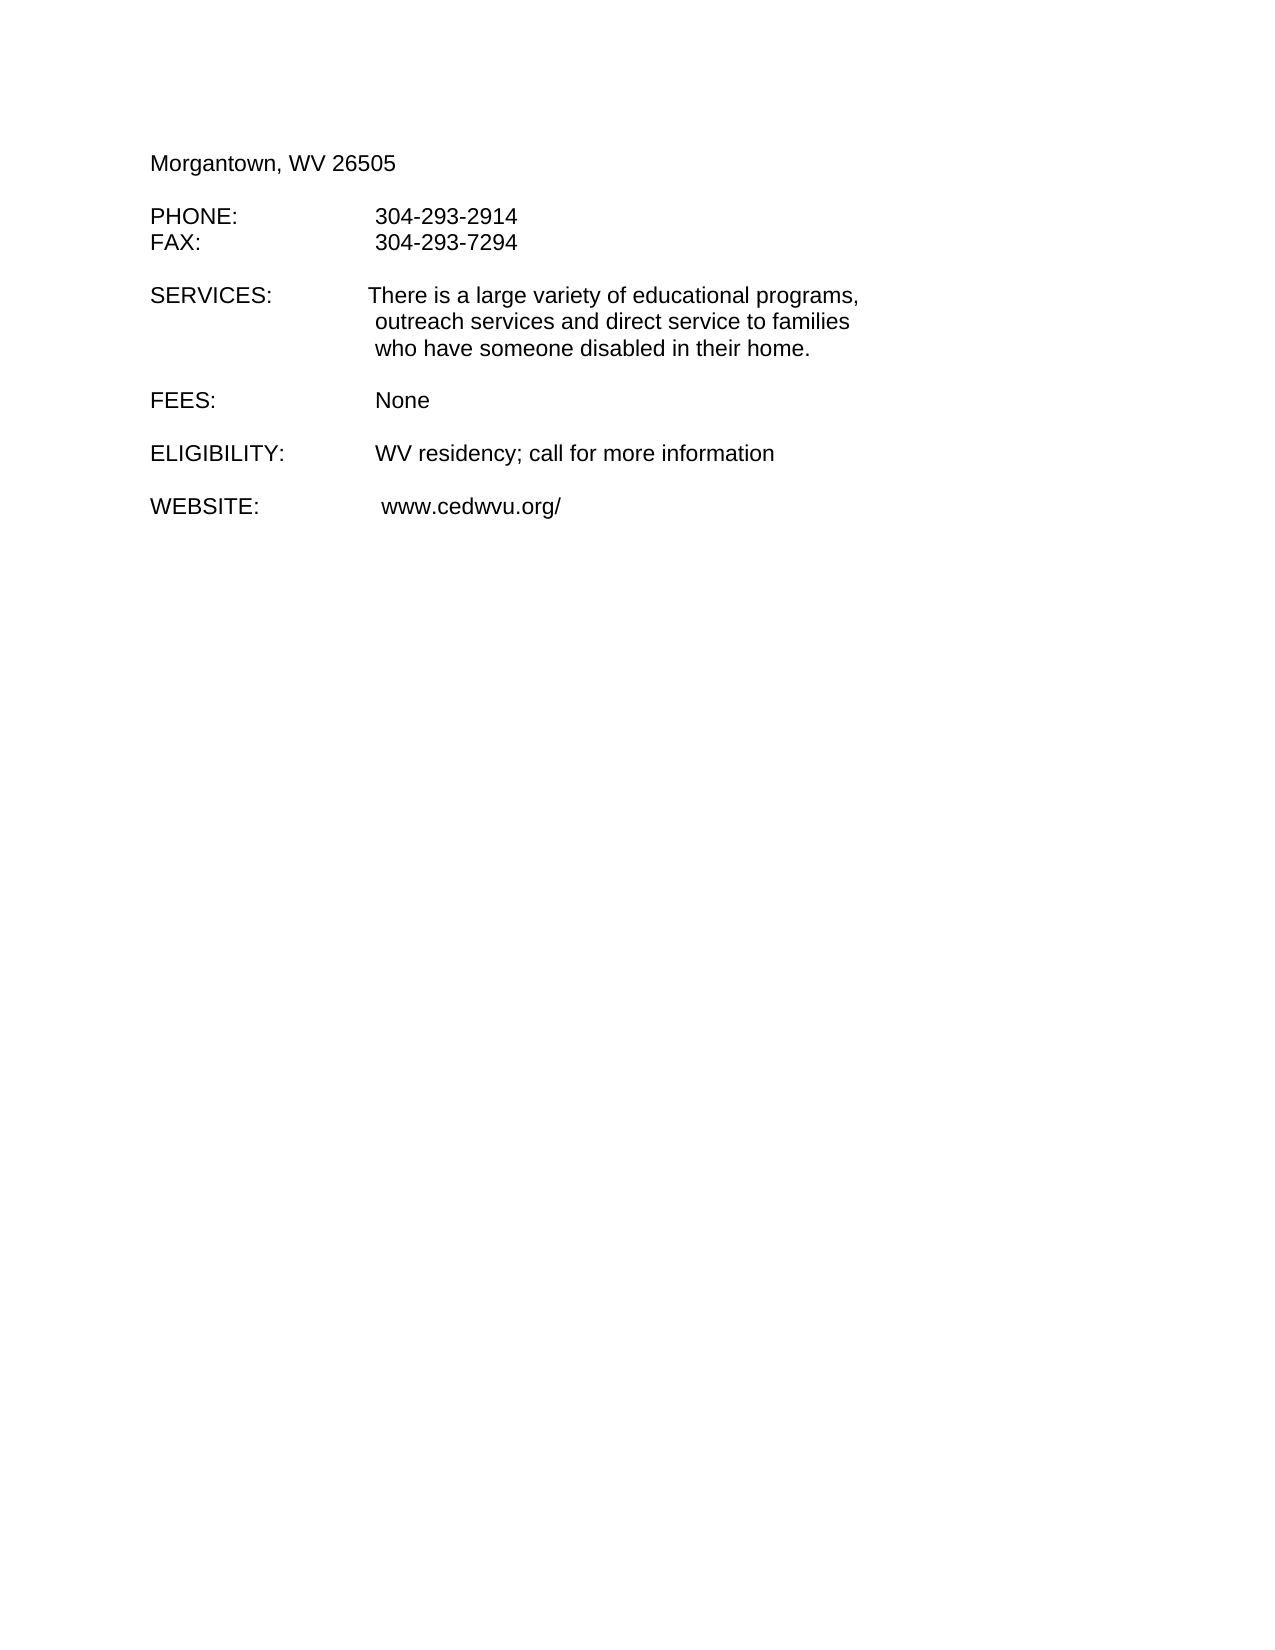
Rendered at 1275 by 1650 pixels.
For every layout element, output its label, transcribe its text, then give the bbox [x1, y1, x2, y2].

text FAX: 304-293-7294 [150, 229, 1125, 255]
text FEES: None [150, 387, 1125, 413]
text SERVICES: There is a large variety of educational programs, [150, 282, 1125, 308]
text Morgantown, WV 26505 [150, 150, 1125, 176]
text WEBSITE: www.cedwvu.org/ [150, 493, 1125, 519]
text PHONE: 304-293-2914 [150, 203, 1125, 229]
text ELIGIBILITY: WV residency; call for more information [150, 440, 1125, 466]
text outreach services and direct service to families [150, 308, 1125, 334]
text who have someone disabled in their home. [150, 334, 1125, 361]
